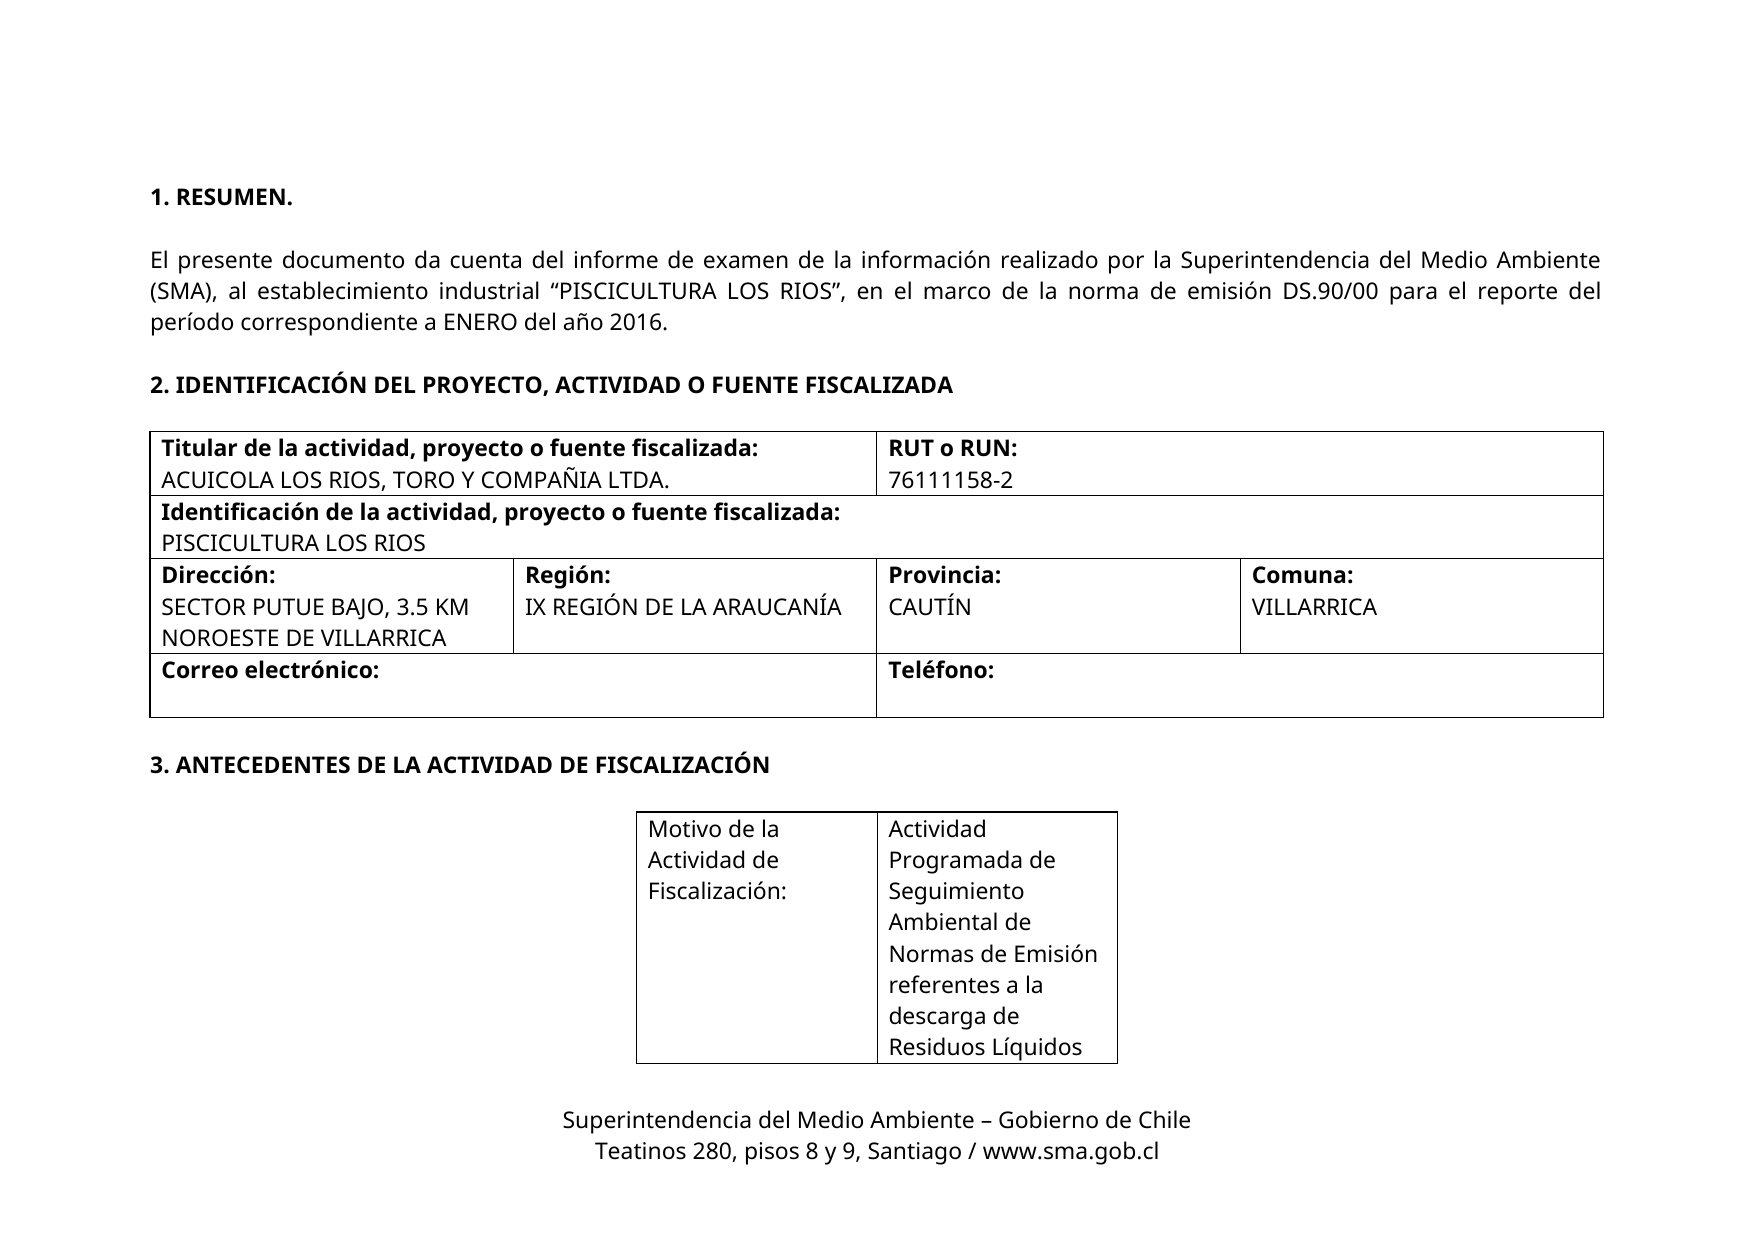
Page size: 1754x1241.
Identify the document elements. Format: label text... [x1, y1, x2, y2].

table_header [637, 813, 877, 1062]
table_cell Región: IX REGIÓN DE LA ARAUCANÍA [514, 559, 876, 653]
text 3. ANTECEDENTES DE LA ACTIVIDAD DE FISCALIZACIÓN [150, 718, 1604, 780]
table_header Titular de la actividad, proyecto o fuente fiscalizada: ACUICOLA LOS RIOS, TORO Y COMPAÑIA LTDA. [151, 432, 876, 495]
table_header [878, 813, 1117, 1062]
table_cell Provincia: CAUTÍN [877, 559, 1240, 653]
table_cell Dirección: SECTOR PUTUE BAJO, 3.5 KM NOROESTE DE VILLARRICA [151, 559, 513, 653]
table_cell Teléfono: [877, 654, 1603, 717]
text El presente documento da cuenta del informe de examen de la información realizado por la Superintendencia del Medio Ambiente (SMA), al establecimiento industrial “PISCICULTURA LOS RIOS”, en el marco de la norma de emisión DS.90/00 para el reporte del período correspondiente a ENERO del año 2016. [150, 212, 1604, 337]
text 2. IDENTIFICACIÓN DEL PROYECTO, ACTIVIDAD O FUENTE FISCALIZADA [150, 337, 1604, 400]
text 1. RESUMEN. [150, 150, 1604, 212]
table_cell Correo electrónico: [151, 654, 876, 717]
table_cell Identificación de la actividad, proyecto o fuente fiscalizada: PISCICULTURA LOS RIOS [151, 496, 1603, 558]
table_header RUT o RUN: 76111158-2 [877, 432, 1603, 495]
table_cell Comuna: VILLARRICA [1241, 559, 1603, 653]
